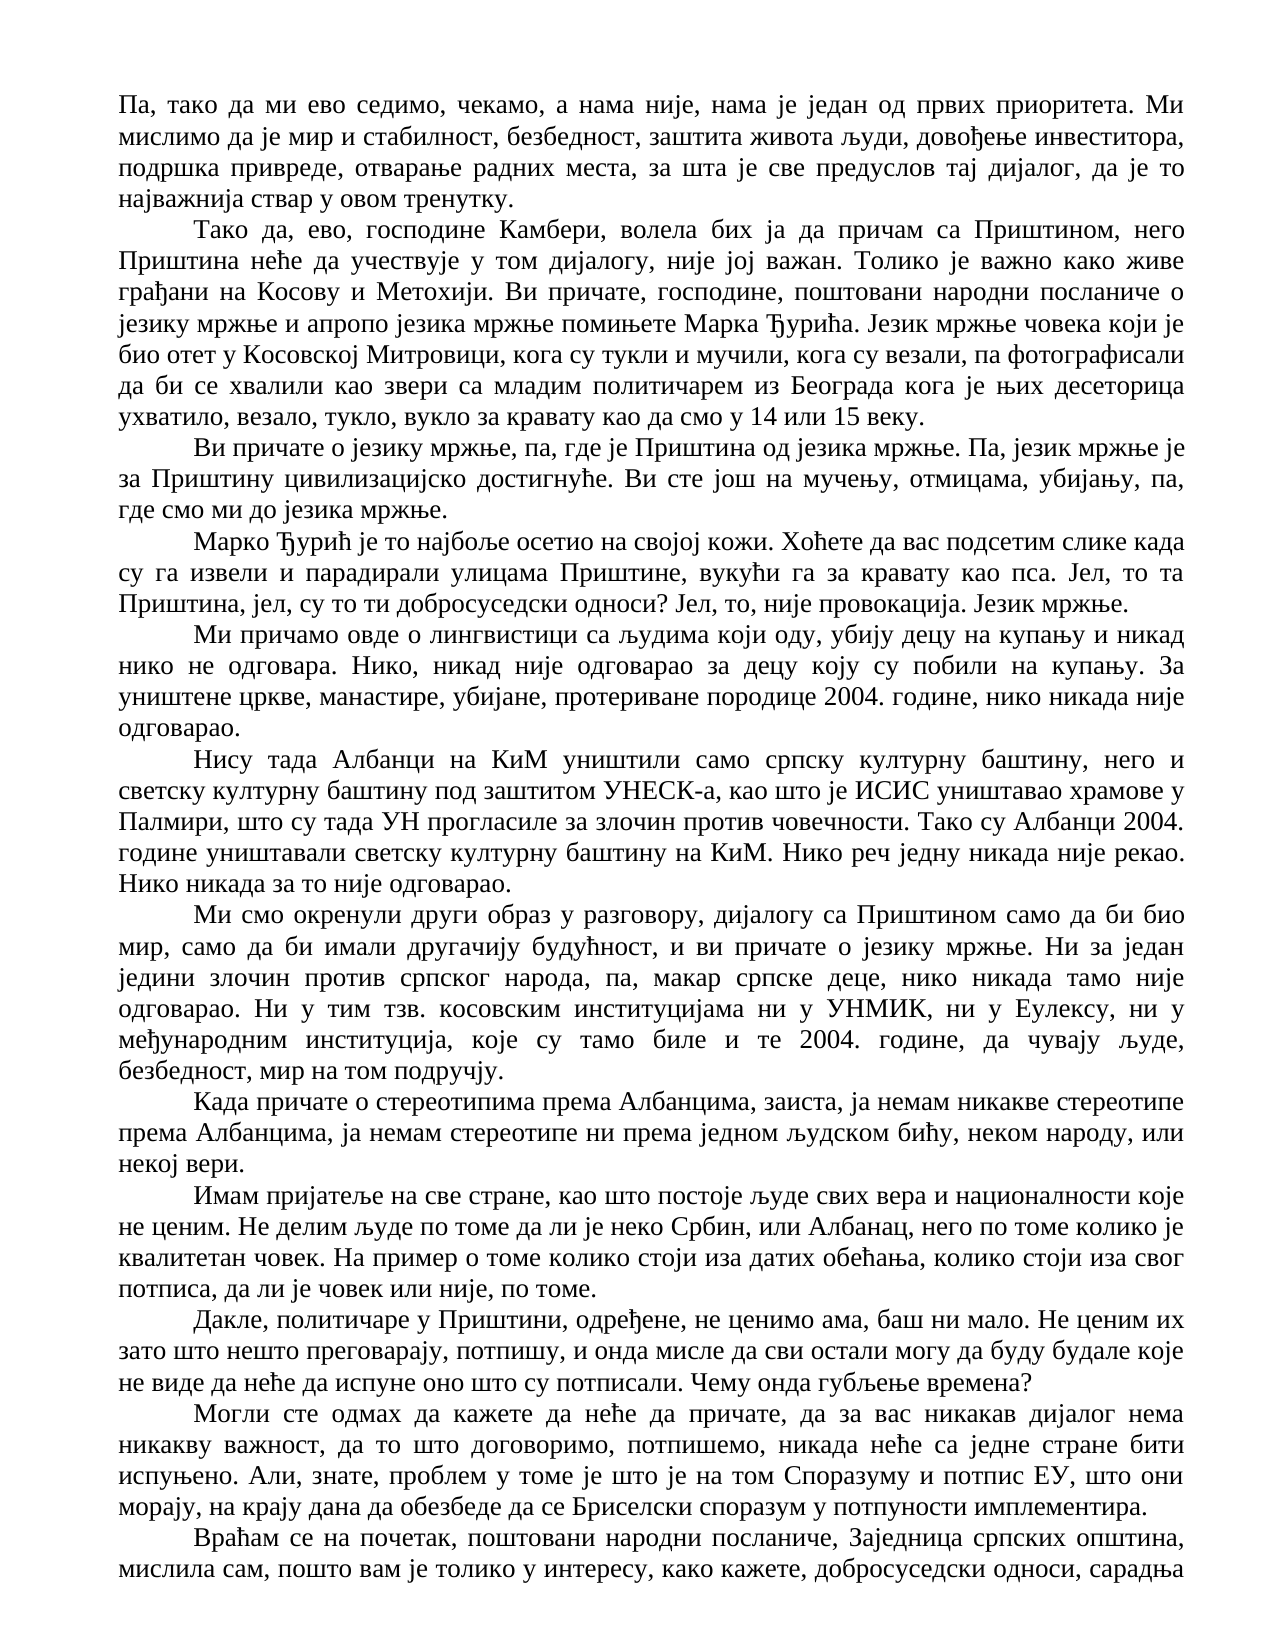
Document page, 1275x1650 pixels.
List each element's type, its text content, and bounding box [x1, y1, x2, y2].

text Дакле, политичаре у Приштини, одређене, не ценимо ама, баш ни мало. Не ценим их зато што нешто преговарају, потпишу, и онда мисле да сви остали могу да буду будале које не виде да неће да испуне оно што су потписали. Чему онда губљење времена? [118, 1303, 1186, 1397]
text Ви причате о језику мржње, па, где је Приштина од језика мржње. Па, језик мржње је за Приштину цивилизацијско достигнуће. Ви сте још на мучењу, отмицама, убијању, па, где смо ми до језика мржње. [118, 431, 1186, 525]
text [118, 89, 1186, 213]
text Имам пријатеље на све стране, као што постоје људе свих вера и националности које не ценим. Не делим људе по томе да ли је неко Србин, или Албанац, него по томе колико је квалитетан човек. На пример о томе колико стоји иза датих обећања, колико стоји иза свог потписа, да ли је човек или није, по томе. [118, 1179, 1186, 1303]
text Марко Ђурић је то најбоље осетио на својој кожи. Хоћете да вас подсетим слике када су га извели и парадирали улицама Приштине, вукући га за кравату као пса. Јел, то та Приштина, јел, су то ти добросуседски односи? Јел, то, није провокација. Језик мржње. [118, 525, 1186, 618]
text Када причате о стереотипима према Албанцима, заиста, ја немам никакве стереотипе према Албанцима, ја немам стереотипе ни према једном људском бићу, неком народу, или некој вери. [118, 1085, 1186, 1179]
text Ми причамо овде о лингвистици са људима који оду, убију децу на купању и никад нико не одговара. Нико, никад није одговарао за децу коју су побили на купању. За уништене цркве, манастире, убијане, протериване породице 2004. године, нико никада није одговарао. [118, 618, 1186, 743]
text Могли сте одмах да кажете да неће да причате, да за вас никакав дијалог нема никакву важност, да то што договоримо, потпишемо, никада неће са једне стране бити испуњено. Али, знате, проблем у томе је што је на том Споразуму и потпис ЕУ, што они морају, на крају дана да обезбеде да се Бриселски споразум у потпуности имплементира. [118, 1397, 1186, 1521]
text Тако да, ево, господине Камбери, волела бих ја да причам са Приштином, него Приштина неће да учествује у том дијалогу, није јој важан. Толико је важно како живе грађани на Косову и Метохији. Ви причате, господине, поштовани народни посланиче о језику мржње и апропо језика мржње помињете Марка Ђурића. Језик мржње човека који је био отет у Косовској Митровици, кога су тукли и мучили, кога су везали, па фотографисали да би се хвалили као звери са младим политичарем из Београда кога је њих десеторица ухватило, везало, тукло, вукло за кравату као да смо у 14 или 15 веку. [118, 213, 1186, 431]
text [118, 1521, 1186, 1584]
text Нису тада Албанци на КиМ уништили само српску културну баштину, него и светску културну баштину под заштитом УНЕСК-а, као што је ИСИС уништавао храмове у Палмири, што су тада УН прогласиле за злочин против човечности. Тако су Албанци 2004. године уништавали светску културну баштину на КиМ. Нико реч једну никада није рекао. Нико никада за то није одговарао. [118, 743, 1186, 898]
text Ми смо окренули други образ у разговору, дијалогу са Приштином само да би био мир, само да би имали другачију будућност, и ви причате о језику мржње. Ни за један једини злочин против српског народа, па, макар српске деце, нико никада тамо није одговарао. Ни у тим тзв. косовским институцијама ни у УНМИК, ни у Еулексу, ни у међународним институција, које су тамо биле и те 2004. године, да чувају људе, безбедност, мир на том подручју. [118, 898, 1186, 1085]
